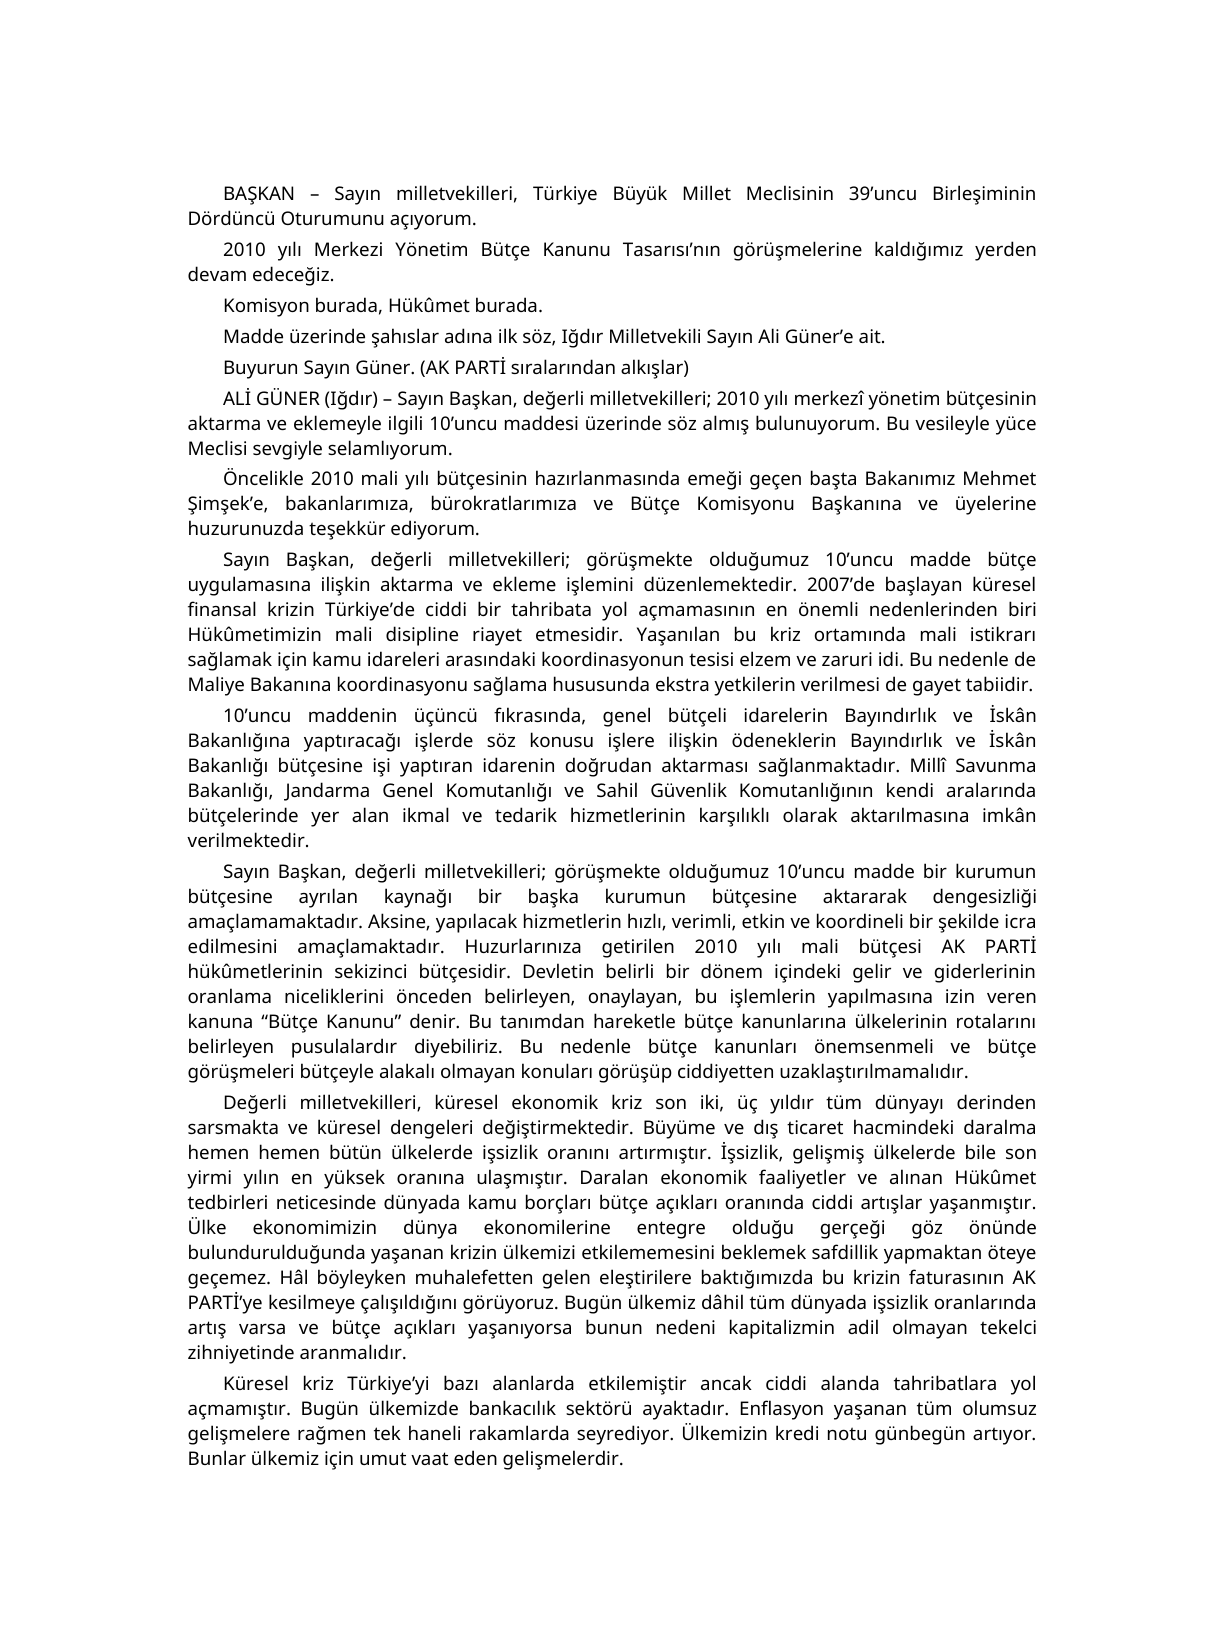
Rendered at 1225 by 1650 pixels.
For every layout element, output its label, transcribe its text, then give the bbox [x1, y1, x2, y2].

text Değerli milletvekilleri, küresel ekonomik kriz son iki, üç yıldır tüm dünyayı derinden sarsmakta ve küresel dengeleri değiştirmektedir. Büyüme ve dış ticaret hacmindeki daralma hemen hemen bütün ülkelerde işsizlik oranını artırmıştır. İşsizlik, gelişmiş ülkelerde bile son yirmi yılın en yüksek oranına ulaşmıştır. Daralan ekonomik faaliyetler ve alınan Hükûmet tedbirleri neticesinde dünyada kamu borçları bütçe açıkları oranında ciddi artışlar yaşanmıştır. Ülke ekonomimizin dünya ekonomilerine entegre olduğu gerçeği göz önünde bulundurulduğunda yaşanan krizin ülkemizi etkilememesini beklemek safdillik yapmaktan öteye geçemez. Hâl böyleyken muhalefetten gelen eleştirilere baktığımızda bu krizin faturasının AK PARTİ’ye kesilmeye çalışıldığını görüyoruz. Bugün ülkemiz dâhil tüm dünyada işsizlik oranlarında artış varsa ve bütçe açıkları yaşanıyorsa bunun nedeni kapitalizmin adil olmayan tekelci zihniyetinde aranmalıdır. [187, 1089, 1037, 1364]
text Komisyon burada, Hükûmet burada. [187, 292, 1037, 317]
text ALİ GÜNER (Iğdır) – Sayın Başkan, değerli milletvekilleri; 2010 yılı merkezî yönetim bütçesinin aktarma ve eklemeyle ilgili 10’uncu maddesi üzerinde söz almış bulunuyorum. Bu vesileyle yüce Meclisi sevgiyle selamlıyorum. [187, 385, 1037, 460]
text Buyurun Sayın Güner. (AK PARTİ sıralarından alkışlar) [187, 354, 1037, 379]
text Sayın Başkan, değerli milletvekilleri; görüşmekte olduğumuz 10’uncu madde bir kurumun bütçesine ayrılan kaynağı bir başka kurumun bütçesine aktararak dengesizliği amaçlamamaktadır. Aksine, yapılacak hizmetlerin hızlı, verimli, etkin ve koordineli bir şekilde icra edilmesini amaçlamaktadır. Huzurlarınıza getirilen 2010 yılı mali bütçesi AK PARTİ hükûmetlerinin sekizinci bütçesidir. Devletin belirli bir dönem içindeki gelir ve giderlerinin oranlama niceliklerini önceden belirleyen, onaylayan, bu işlemlerin yapılmasına izin veren kanuna “Bütçe Kanunu” denir. Bu tanımdan hareketle bütçe kanunlarına ülkelerinin rotalarını belirleyen pusulalardır diyebiliriz. Bu nedenle bütçe kanunları önemsenmeli ve bütçe görüşmeleri bütçeyle alakalı olmayan konuları görüşüp ciddiyetten uzaklaştırılmamalıdır. [187, 858, 1037, 1083]
text Sayın Başkan, değerli milletvekilleri; görüşmekte olduğumuz 10’uncu madde bütçe uygulamasına ilişkin aktarma ve ekleme işlemini düzenlemektedir. 2007’de başlayan küresel finansal krizin Türkiye’de ciddi bir tahribata yol açmamasının en önemli nedenlerinden biri Hükûmetimizin mali disipline riayet etmesidir. Yaşanılan bu kriz ortamında mali istikrarı sağlamak için kamu idareleri arasındaki koordinasyonun tesisi elzem ve zaruri idi. Bu nedenle de Maliye Bakanına koordinasyonu sağlama hususunda ekstra yetkilerin verilmesi de gayet tabiidir. [187, 547, 1037, 697]
text 2010 yılı Merkezi Yönetim Bütçe Kanunu Tasarısı’nın görüşmelerine kaldığımız yerden devam edeceğiz. [187, 237, 1037, 287]
text BAŞKAN – Sayın milletvekilleri, Türkiye Büyük Millet Meclisinin 39’uncu Birleşiminin Dördüncü Oturumunu açıyorum. [187, 181, 1037, 231]
text Öncelikle 2010 mali yılı bütçesinin hazırlanmasında emeği geçen başta Bakanımız Mehmet Şimşek’e, bakanlarımıza, bürokratlarımıza ve Bütçe Komisyonu Başkanına ve üyelerine huzurunuzda teşekkür ediyorum. [187, 466, 1037, 541]
text Madde üzerinde şahıslar adına ilk söz, Iğdır Milletvekili Sayın Ali Güner’e ait. [187, 323, 1037, 348]
text Küresel kriz Türkiye’yi bazı alanlarda etkilemiştir ancak ciddi alanda tahribatlara yol açmamıştır. Bugün ülkemizde bankacılık sektörü ayaktadır. Enflasyon yaşanan tüm olumsuz gelişmelere rağmen tek haneli rakamlarda seyrediyor. Ülkemizin kredi notu günbegün artıyor. Bunlar ülkemiz için umut vaat eden gelişmelerdir. [187, 1370, 1037, 1470]
text 10’uncu maddenin üçüncü fıkrasında, genel bütçeli idarelerin Bayındırlık ve İskân Bakanlığına yaptıracağı işlerde söz konusu işlere ilişkin ödeneklerin Bayındırlık ve İskân Bakanlığı bütçesine işi yaptıran idarenin doğrudan aktarması sağlanmaktadır. Millî Savunma Bakanlığı, Jandarma Genel Komutanlığı ve Sahil Güvenlik Komutanlığının kendi aralarında bütçelerinde yer alan ikmal ve tedarik hizmetlerinin karşılıklı olarak aktarılmasına imkân verilmektedir. [187, 702, 1037, 852]
